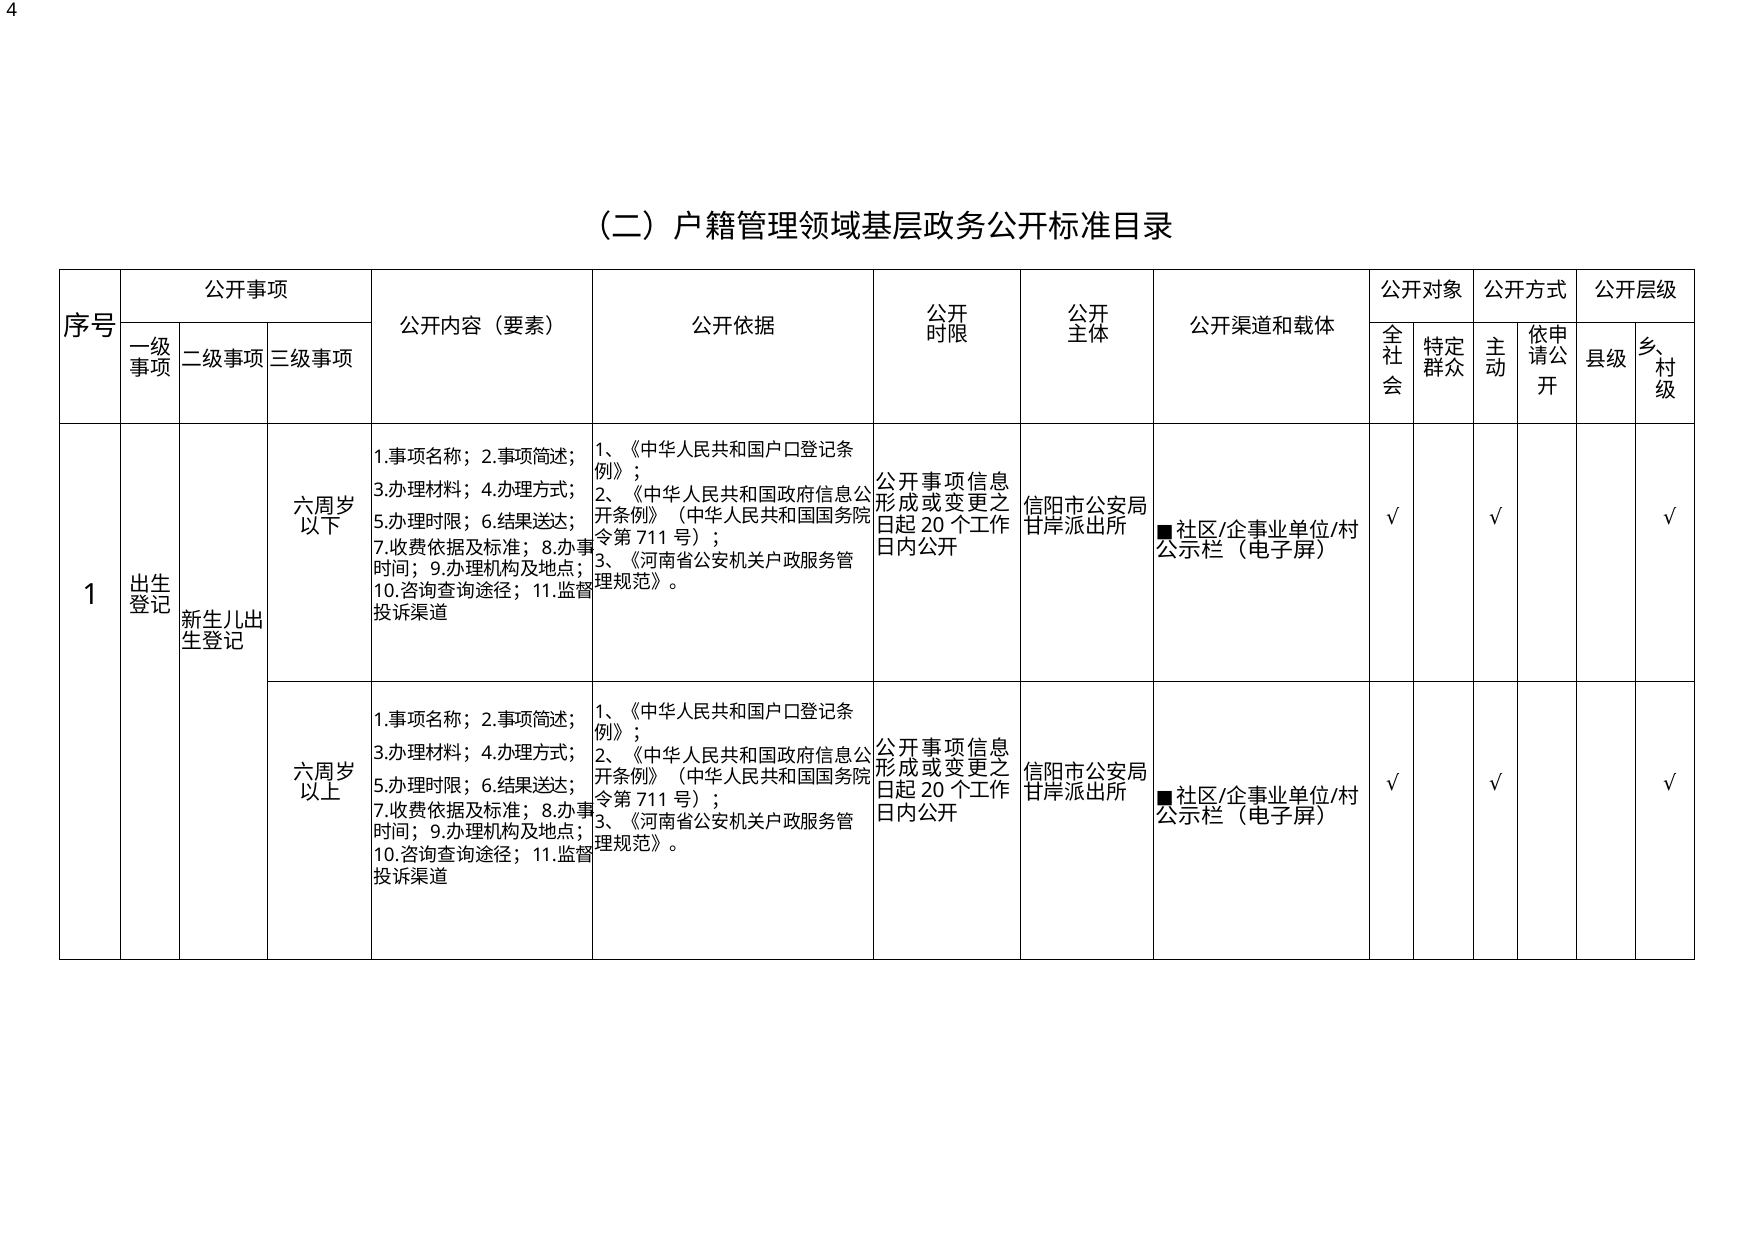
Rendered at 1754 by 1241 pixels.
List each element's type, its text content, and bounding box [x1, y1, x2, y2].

table_cell 依申请公 开 [1518, 323, 1576, 422]
table_header 公开时限 [874, 270, 1020, 422]
table_cell 六周岁以下 [268, 424, 371, 681]
table_header 序号 [60, 270, 120, 422]
table_header 公开事项 [121, 270, 371, 322]
table_cell 1、《中华人民共和国户口登记条例》； 2、《中华人民共和国政府信息公开条例》（中华人民共和国国务院令第 711 号）； 3、《河南省公安机关户政服务管理规范》。 [593, 424, 873, 681]
table_cell [1518, 424, 1576, 681]
table_cell √ [1474, 424, 1517, 681]
table_cell 一级事项 [121, 323, 179, 422]
table_cell 信阳市公安局甘岸派出所 [1021, 682, 1153, 959]
table_cell 二级事项 [180, 323, 267, 422]
table_cell 1.事项名称；2.事项简述； 3.办理材料；4.办理方式； 5.办理时限；6.结果送达； 7.收费依据及标准；8.办事时间；9.办理机构及地点； 10.咨询查询途径；11.监督投诉渠道 [372, 424, 592, 681]
table_cell 信阳市公安局甘岸派出所 [1021, 424, 1153, 681]
table_cell 公开事项信息形成或变更之日起 20 个工作日内公开 [874, 682, 1020, 959]
table_cell 全社 会 [1370, 323, 1413, 422]
table_cell [1577, 682, 1635, 959]
table_cell 社区/企事业单位/村公示栏（电子屏） [1154, 682, 1369, 959]
table_cell 新生儿出生登记 [180, 424, 267, 959]
table_cell 乡、村级 [1636, 323, 1694, 422]
table_cell √ [1370, 682, 1413, 959]
table_cell 主动 [1474, 323, 1517, 422]
table_header 公开层级 [1577, 270, 1694, 322]
table_cell [1577, 424, 1635, 681]
table_header 公开主体 [1021, 270, 1153, 422]
subtitle （二）户籍管理领域基层政务公开标准目录 [423, 193, 1331, 249]
table_cell 三级事项 [268, 323, 371, 422]
table_cell [1518, 682, 1576, 959]
table_cell 六周岁以上 [268, 682, 371, 959]
table_cell √ [1370, 424, 1413, 681]
table_cell [1414, 682, 1473, 959]
table_cell 社区/企事业单位/村公示栏（电子屏） [1154, 424, 1369, 681]
table_header 公开对象 [1370, 270, 1473, 322]
table_header 公开方式 [1474, 270, 1576, 322]
table_header 公开渠道和载体 [1154, 270, 1369, 422]
table_cell √ [1474, 682, 1517, 959]
table_header 公开内容（要素） [372, 270, 592, 422]
table_cell 出生登记 [121, 424, 179, 959]
table_cell 1.事项名称；2.事项简述； 3.办理材料；4.办理方式； 5.办理时限；6.结果送达； 7.收费依据及标准；8.办事时间；9.办理机构及地点； 10.咨询查询途径；11.监督投诉渠道 [372, 682, 592, 959]
table_cell √ [1636, 424, 1694, 681]
table_cell [1414, 424, 1473, 681]
table_cell 特定群众 [1414, 323, 1473, 422]
table_cell 1、《中华人民共和国户口登记条例》； 2、《中华人民共和国政府信息公开条例》（中华人民共和国国务院令第 711 号）； 3、《河南省公安机关户政服务管理规范》。 [593, 682, 873, 959]
table_header 公开依据 [593, 270, 873, 422]
table_cell 1 [60, 424, 120, 959]
table_cell 公开事项信息形成或变更之日起 20 个工作日内公开 [874, 424, 1020, 681]
table_cell √ [1636, 682, 1694, 959]
table_cell 县级 [1577, 323, 1635, 422]
